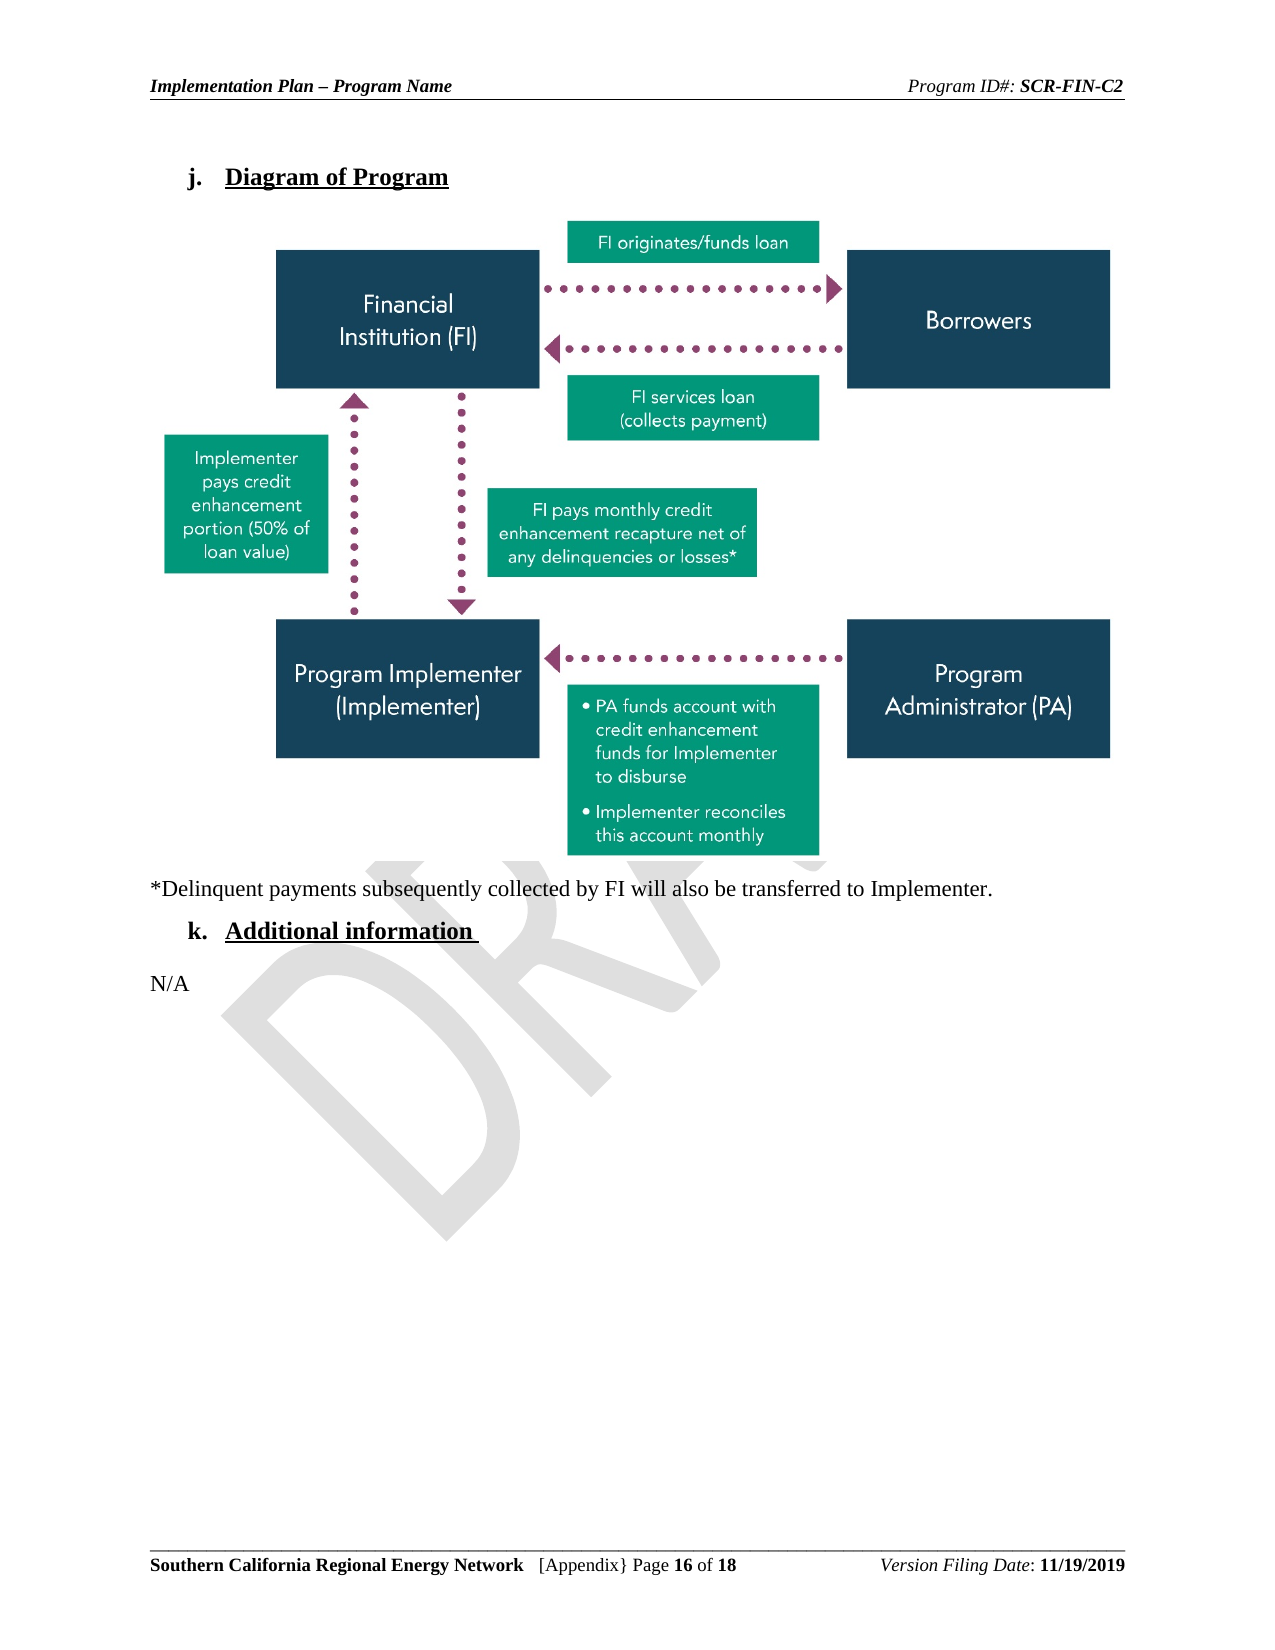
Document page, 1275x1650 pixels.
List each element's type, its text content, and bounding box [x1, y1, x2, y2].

picture [160, 216, 1115, 861]
text *Delinquent payments subsequently collected by FI will also be transferred to Implementer. [150, 876, 1125, 902]
text N/A [150, 970, 1125, 997]
subtitle Diagram of Program [187, 162, 1125, 191]
subtitle Additional information [187, 916, 1125, 945]
